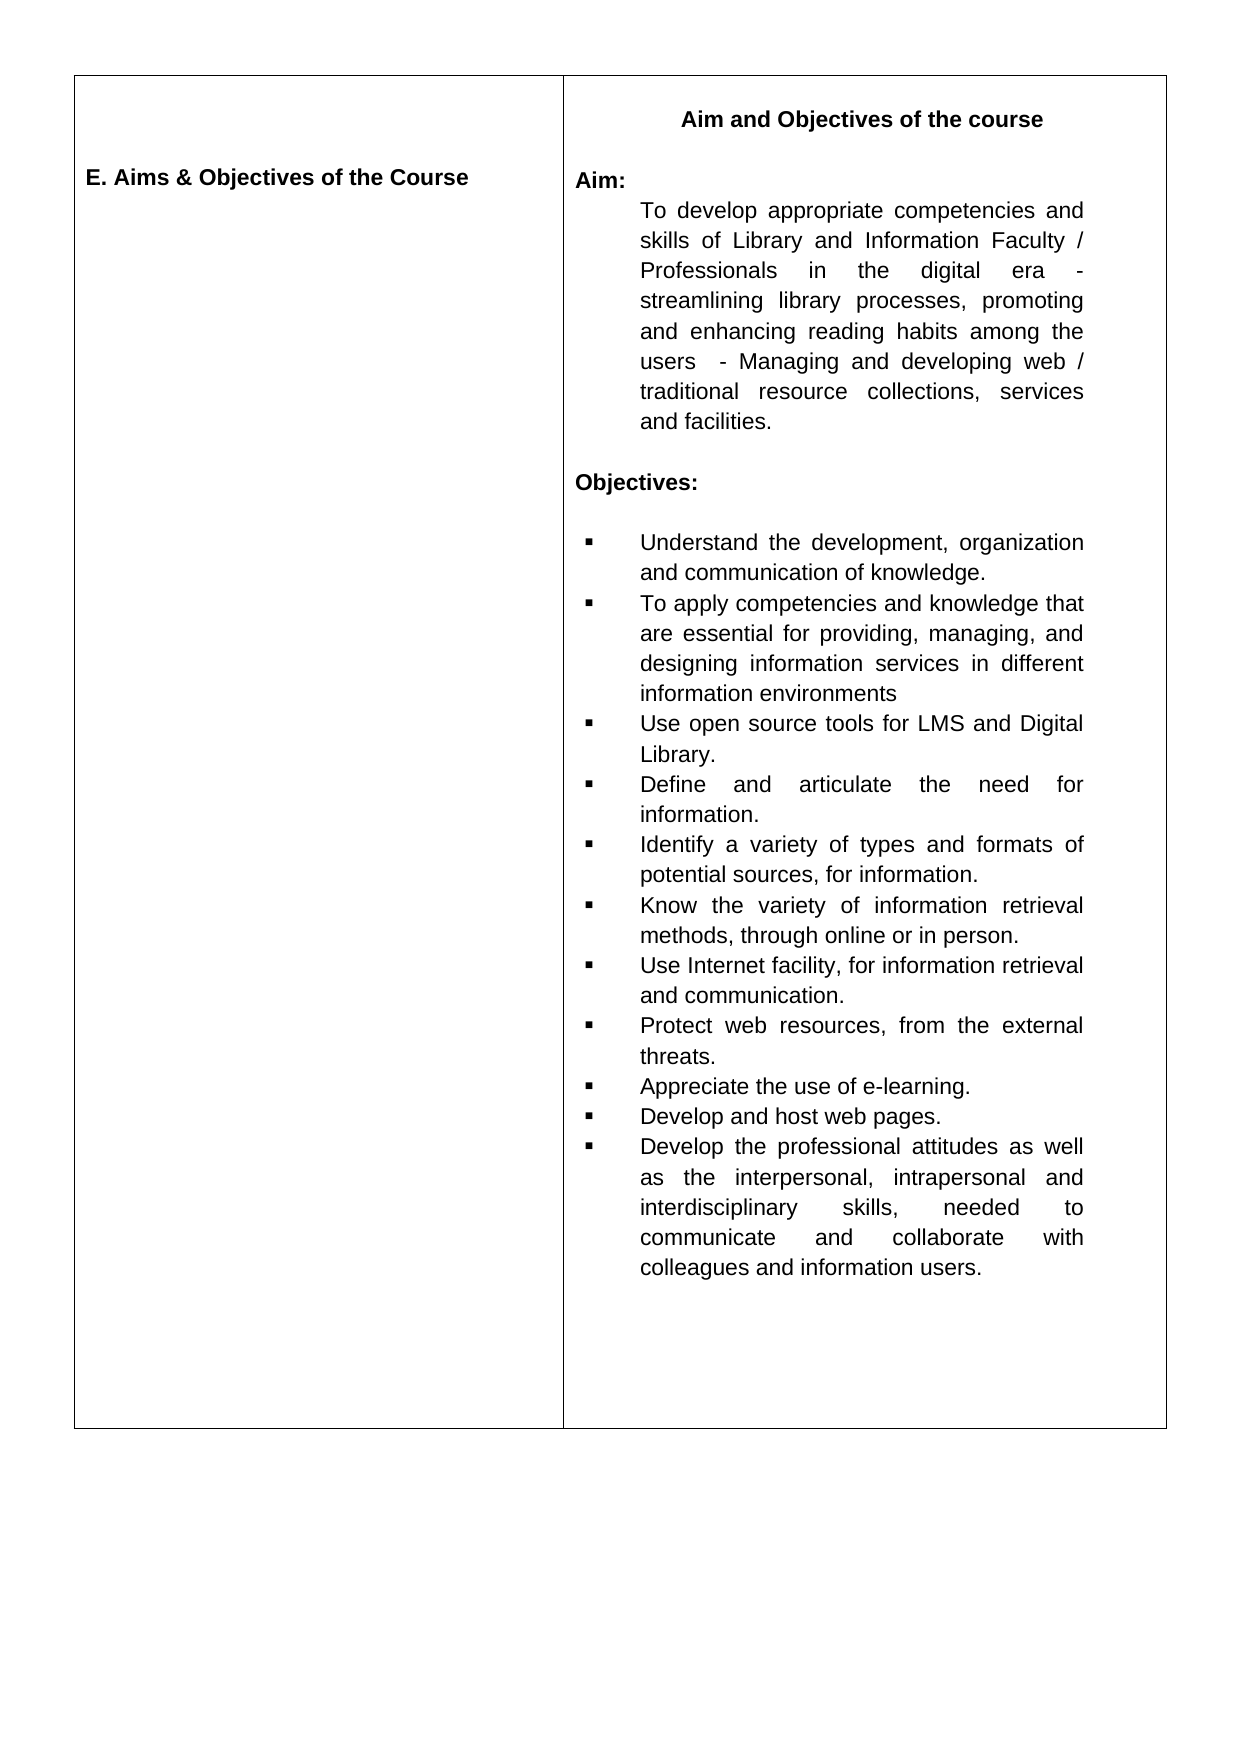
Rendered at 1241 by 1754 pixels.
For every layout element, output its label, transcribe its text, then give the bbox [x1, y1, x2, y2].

table_header Aim and Objectives of the course Aim: To develop appropriate competencies and skills of Library and Information Faculty / Professionals in the digital era - streamlining library processes, promoting and enhancing reading habits among the users - Managing and developing web / traditional resource collections, services and facilities. Objectives: Understand the development, organization and communication of knowledge. To apply competencies and knowledge that are essential for providing, managing, and designing information services in different information environments Use open source tools for LMS and Digital Library. Define and articulate the need for information. Identify a variety of types and formats of potential sources, for information. Know the variety of information retrieval methods, through online or in person. Use Internet facility, for information retrieval and communication. Protect web resources, from the external threats. Appreciate the use of e-learning. Develop and host web pages. Develop the professional attitudes as well as the interpersonal, intrapersonal and interdisciplinary skills, needed to communicate and collaborate with colleagues and information users. [564, 76, 1166, 1428]
table_header E. Aims & Objectives of the Course [75, 76, 563, 1428]
